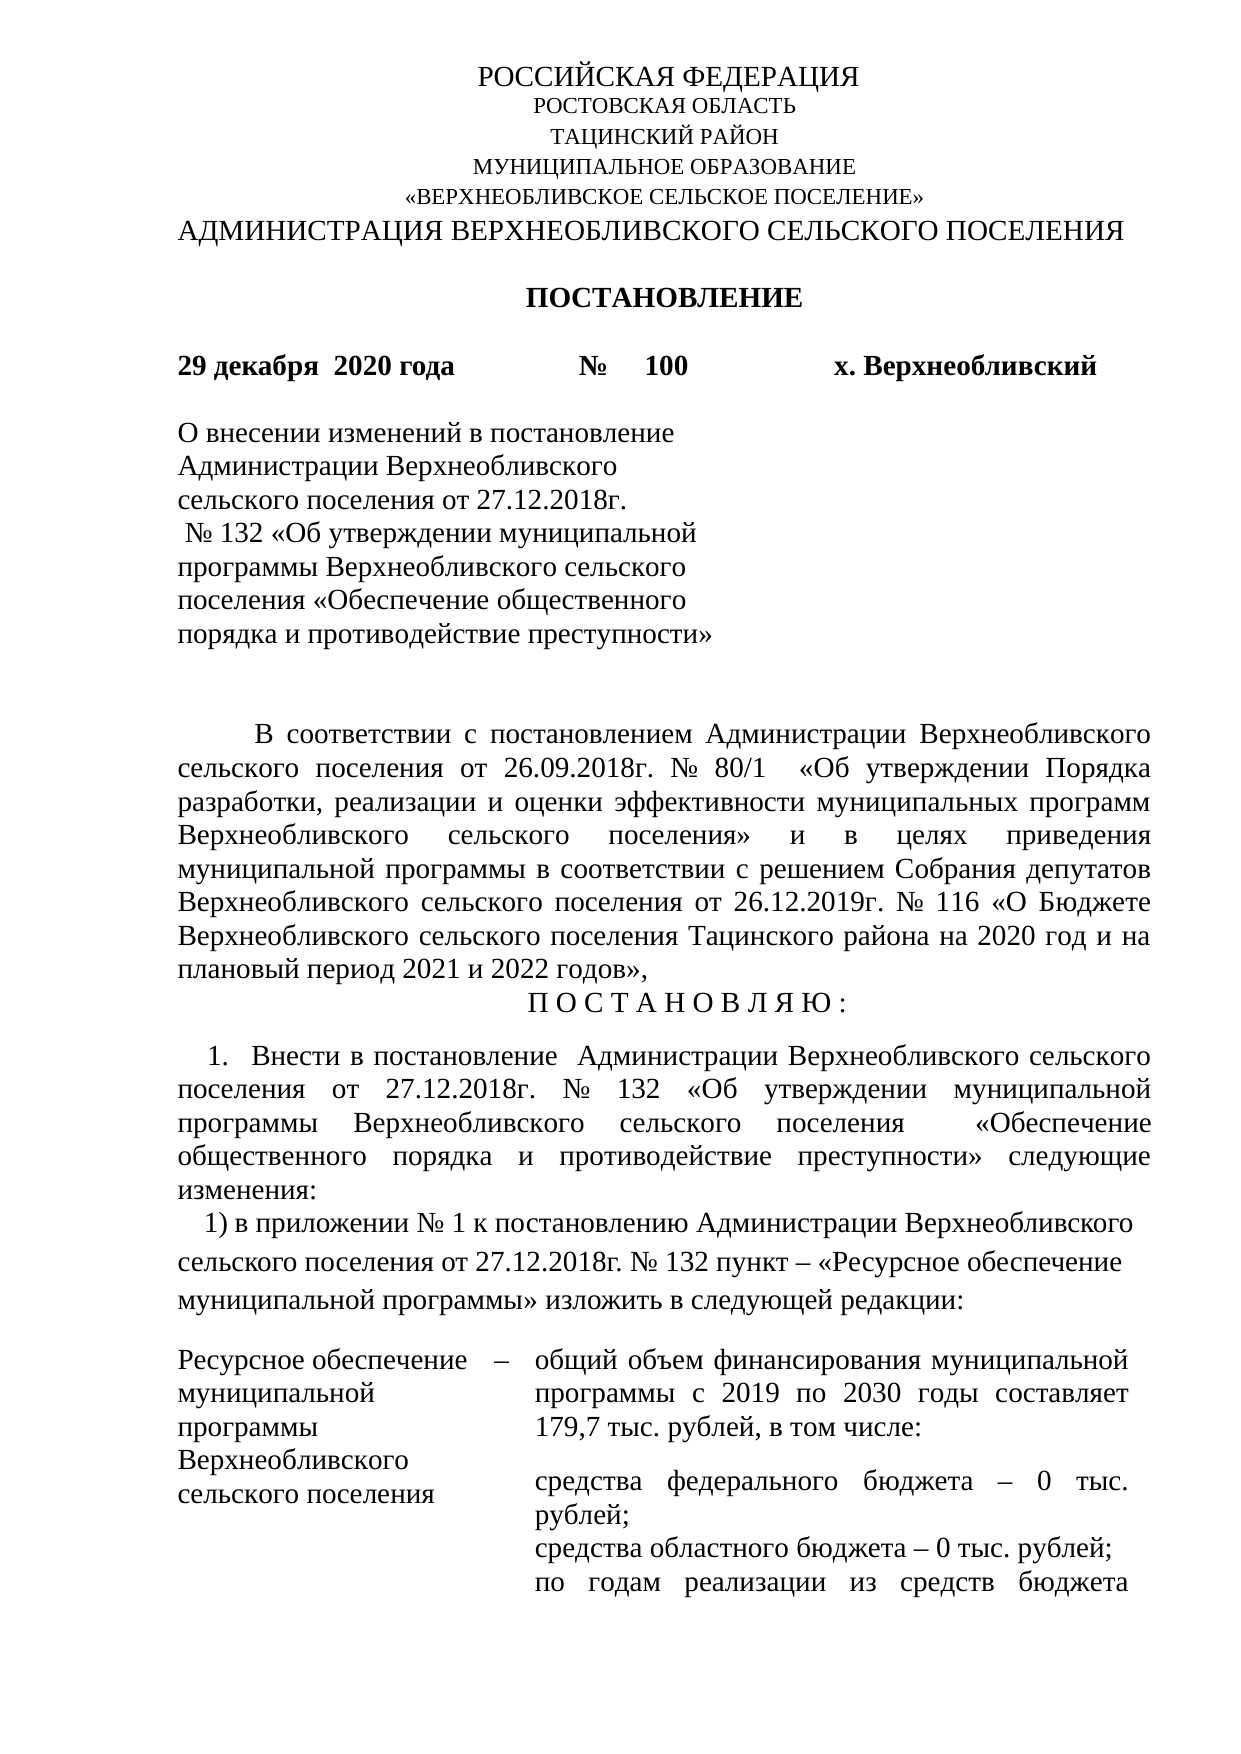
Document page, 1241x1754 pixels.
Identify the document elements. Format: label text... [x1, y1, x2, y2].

table_header – [482, 1342, 523, 1597]
text В соответствии с постановлением Администрации Верхнеобливского сельского поселения от 26.09.2018г. № 80/1 «Об утверждении Порядка разработки, реализации и оценки эффективности муниципальных программ Верхнеобливского сельского поселения» и в целях приведения муниципальной программы в соответствии с решением Собрания депутатов Верхнеобливского сельского поселения от 26.12.2019г. № 116 «О Бюджете Верхнеобливского сельского поселения Тацинского района на 2020 год и на плановый период 2021 и 2022 годов», [177, 717, 1152, 985]
subtitle ПОСТАНОВЛЕНИЕ [177, 281, 1152, 314]
table_header О внесении изменений в постановление Администрации Верхнеобливского сельского поселения от 27.12.2018г. № 132 «Об утверждении муниципальной программы Верхнеобливского сельского поселения «Обеспечение общественного порядка и противодействие преступности» [166, 415, 979, 649]
text «ВЕРХНЕОБЛИВСКОЕ СЕЛЬСКОЕ ПОСЕЛЕНИЕ» [177, 183, 1152, 209]
list Внести в постановление Администрации Верхнеобливского сельского поселения от 27.12.2018г. № 132 «Об утверждении муниципальной программы Верхнеобливского сельского поселения «Обеспечение общественного порядка и противодействие преступности» следующие изменения: [177, 1038, 1152, 1205]
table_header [166, 1342, 482, 1597]
text ТАЦИНСКИЙ РАЙОН [177, 123, 1152, 149]
text П О С Т А Н О В Л Я Ю : [177, 985, 1152, 1018]
title РОССИЙСКАЯ ФЕДЕРАЦИЯ [177, 59, 1152, 93]
text АДМИНИСТРАЦИЯ ВЕРХНЕОБЛИВСКОГО СЕЛЬСКОГО ПОСЕЛЕНИЯ [177, 213, 1152, 247]
subtitle 29 декабря 2020 года № 100 х. Верхнеобливский [177, 348, 1152, 381]
list 1) в приложении № 1 к постановлению Администрации Верхнеобливского сельского поселения от 27.12.2018г. № 132 пункт – «Ресурсное обеспечение муниципальной программы» изложить в следующей редакции: [177, 1205, 1152, 1316]
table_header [523, 1342, 1140, 1597]
text МУНИЦИПАЛЬНОЕ ОБРАЗОВАНИЕ [177, 153, 1152, 179]
text РОСТОВСКАЯ ОБЛАСТЬ [177, 93, 1152, 119]
